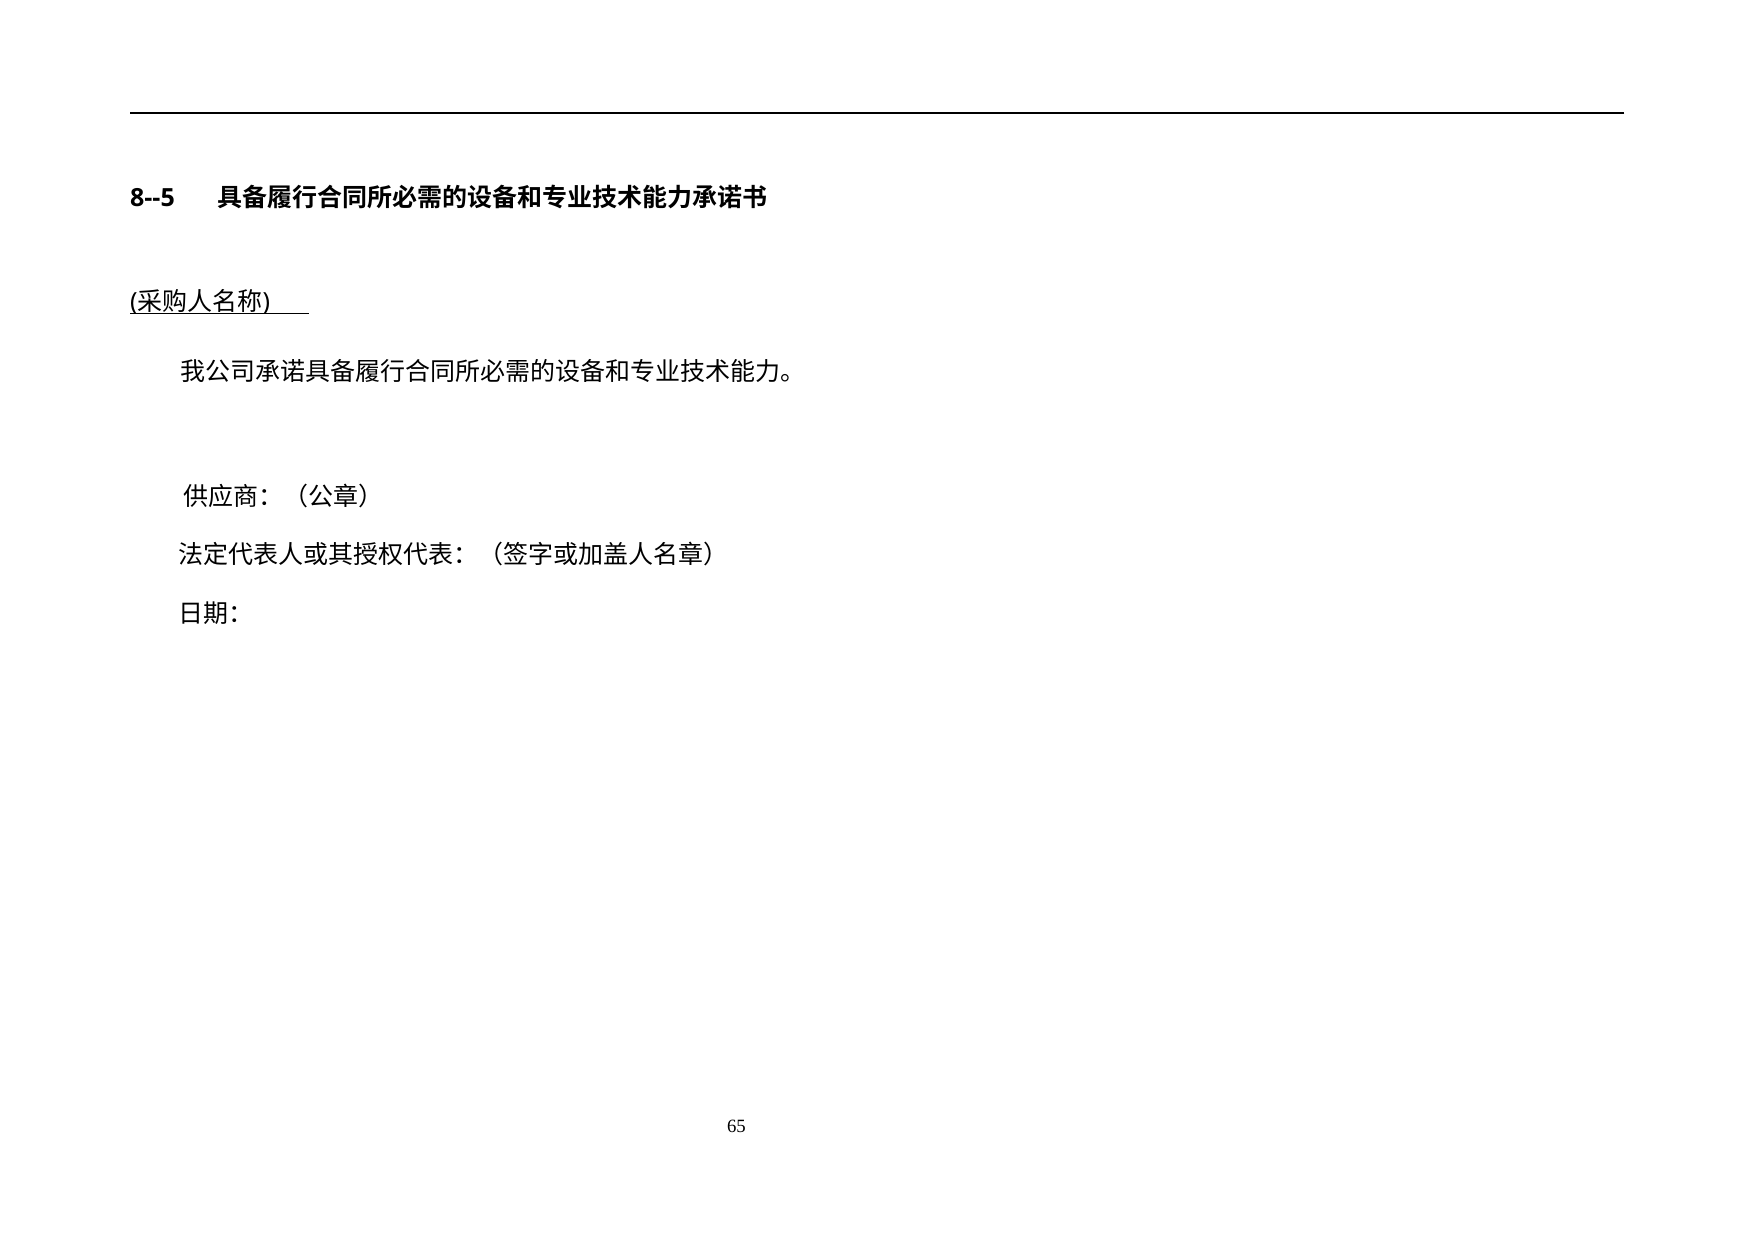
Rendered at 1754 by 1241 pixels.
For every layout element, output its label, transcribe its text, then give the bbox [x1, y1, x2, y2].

list 具备履行合同所必需的设备和专业技术能力承诺书 [130, 177, 1624, 213]
text 供应商：（公章） [119, 469, 1624, 514]
text (采购人名称) [130, 282, 1624, 318]
text 法定代表人或其授权代表：（签字或加盖人名章） [178, 527, 1624, 573]
text 日期： [178, 585, 1624, 631]
text 我公司承诺具备履行合同所必需的设备和专业技术能力。 [130, 352, 1624, 388]
